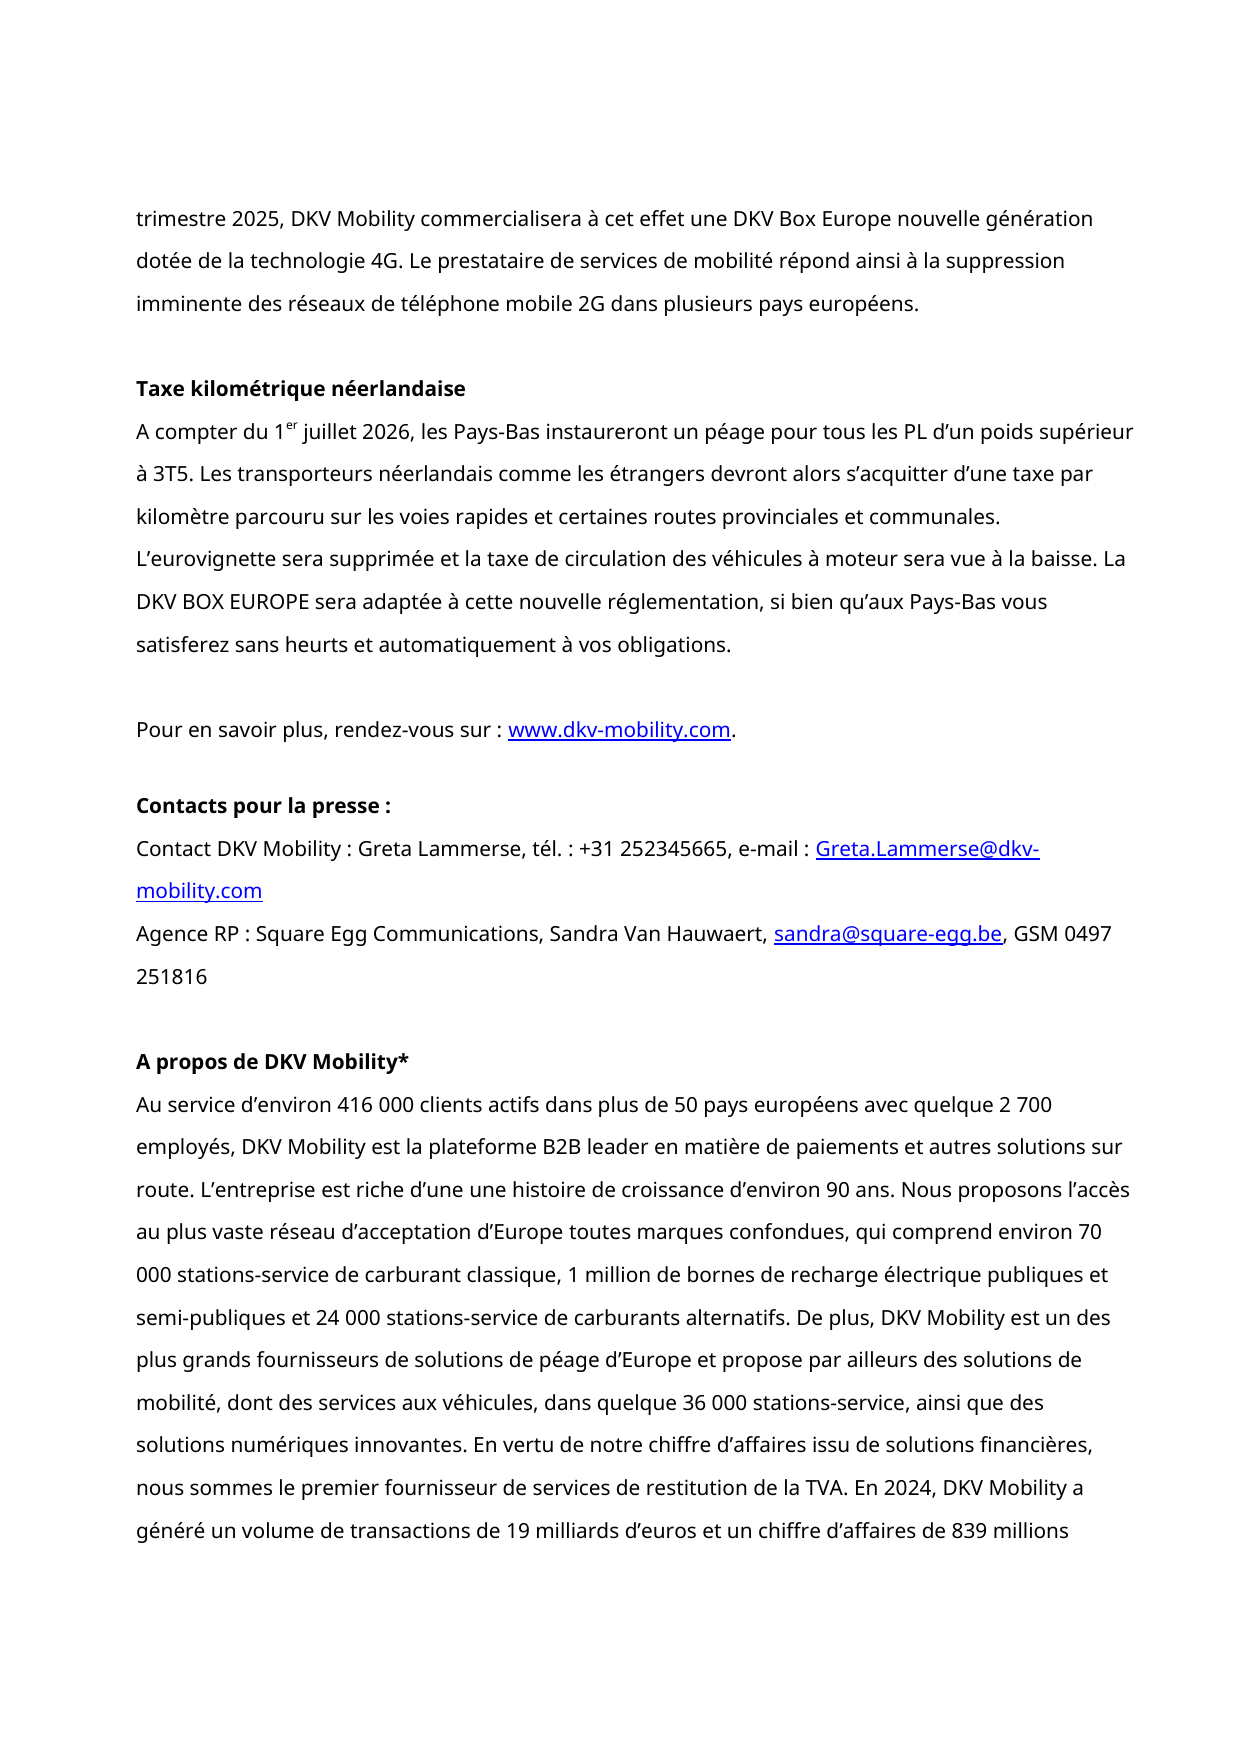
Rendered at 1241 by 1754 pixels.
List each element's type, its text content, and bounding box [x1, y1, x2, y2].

text Contacts pour la presse : Contact DKV Mobility : Greta Lammerse, tél. : +31 252345665, e-mail : Greta.Lammerse@dkv-mobility.com Agence RP : Square Egg Communications, Sandra Van Hauwaert, sandra@square-egg.be, GSM 0497 251816 [136, 791, 1137, 990]
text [136, 1090, 1137, 1544]
text A propos de DKV Mobility* [136, 1047, 1137, 1076]
text A compter du 1er juillet 2026, les Pays-Bas instaureront un péage pour tous les PL d’un poids supérieur à 3T5. Les transporteurs néerlandais comme les étrangers devront alors s’acquitter d’une taxe par kilomètre parcouru sur les voies rapides et certaines routes provinciales et communales. L’eurovignette sera supprimée et la taxe de circulation des véhicules à moteur sera vue à la baisse. La DKV BOX EUROPE sera adaptée à cette nouvelle réglementation, si bien qu’aux Pays-Bas vous satisferez sans heurts et automatiquement à vos obligations. [136, 417, 1137, 658]
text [136, 204, 1137, 317]
text Taxe kilométrique néerlandaise [136, 374, 1137, 403]
text Pour en savoir plus, rendez-vous sur : www.dkv-mobility.com. [136, 715, 1137, 779]
